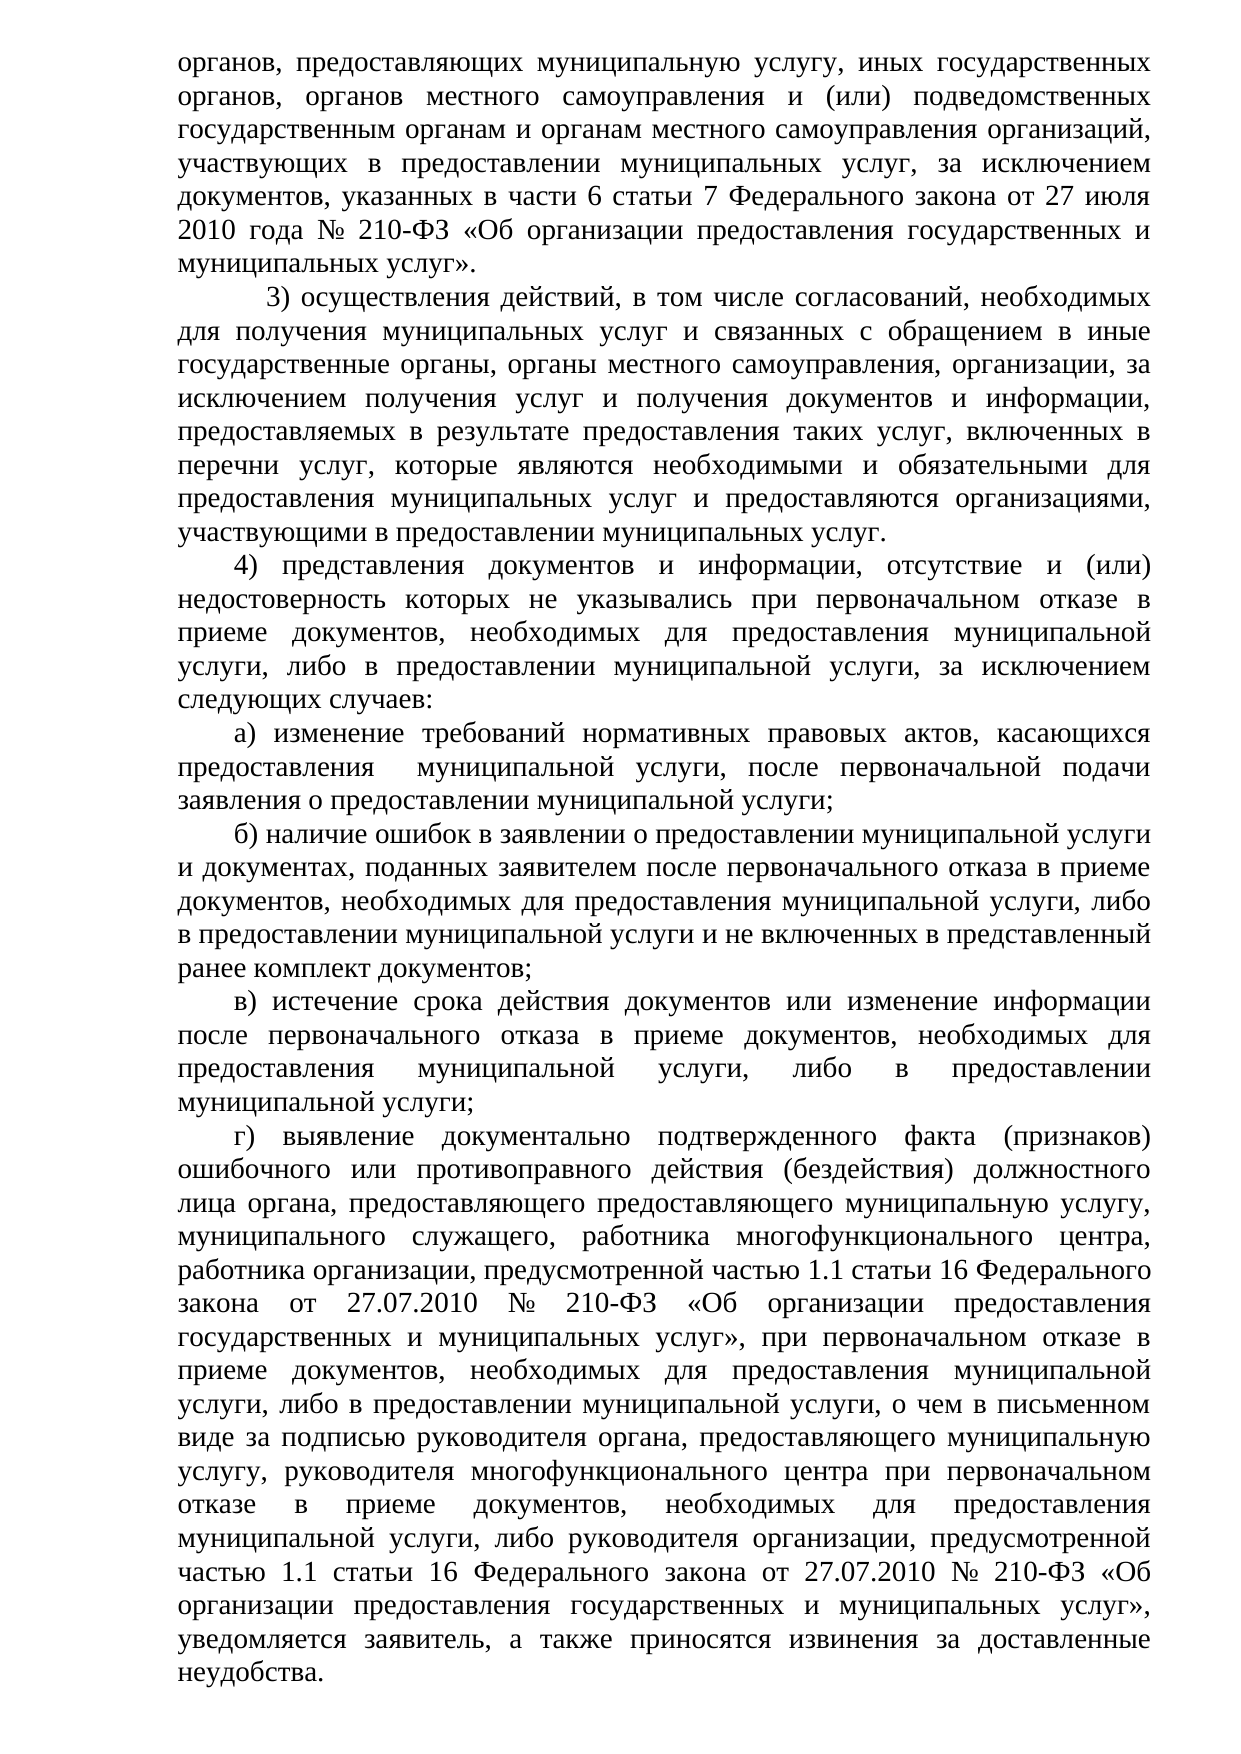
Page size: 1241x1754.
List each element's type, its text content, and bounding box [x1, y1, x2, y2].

text 3) осуществления действий, в том числе согласований, необходимых для получения муниципальных услуг и связанных с обращением в иные государственные органы, органы местного самоуправления, организации, за исключением получения услуг и получения документов и информации, предоставляемых в результате предоставления таких услуг, включенных в перечни услуг, которые являются необходимыми и обязательными для предоставления муниципальных услуг и предоставляются организациями, участвующими в предоставлении муниципальных услуг. [177, 279, 1152, 547]
text в) истечение срока действия документов или изменение информации после первоначального отказа в приеме документов, необходимых для предоставления муниципальной услуги, либо в предоставлении муниципальной услуги; [177, 983, 1152, 1118]
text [177, 44, 1152, 279]
text б) наличие ошибок в заявлении о предоставлении муниципальной услуги и документах, поданных заявителем после первоначального отказа в приеме документов, необходимых для предоставления муниципальной услуги, либо в предоставлении муниципальной услуги и не включенных в представленный ранее комплект документов; [177, 816, 1152, 983]
text а) изменение требований нормативных правовых актов, касающихся предоставления муниципальной услуги, после первоначальной подачи заявления о предоставлении муниципальной услуги; [177, 715, 1152, 816]
text г) выявление документально подтвержденного факта (признаков) ошибочного или противоправного действия (бездействия) должностного лица органа, предоставляющего предоставляющего муниципальную услугу, муниципального служащего, работника многофункционального центра, работника организации, предусмотренной частью 1.1 статьи 16 Федерального закона от 27.07.2010 № 210-ФЗ «Об организации предоставления государственных и муниципальных услуг», при первоначальном отказе в приеме документов, необходимых для предоставления муниципальной услуги, либо в предоставлении муниципальной услуги, о чем в письменном виде за подписью руководителя органа, предоставляющего муниципальную услугу, руководителя многофункционального центра при первоначальном отказе в приеме документов, необходимых для предоставления муниципальной услуги, либо руководителя организации, предусмотренной частью 1.1 статьи 16 Федерального закона от 27.07.2010 № 210-ФЗ «Об организации предоставления государственных и муниципальных услуг», уведомляется заявитель, а также приносятся извинения за доставленные неудобства. [177, 1118, 1152, 1688]
text 4) представления документов и информации, отсутствие и (или) недостоверность которых не указывались при первоначальном отказе в приеме документов, необходимых для предоставления муниципальной услуги, либо в предоставлении муниципальной услуги, за исключением следующих случаев: [177, 547, 1152, 715]
